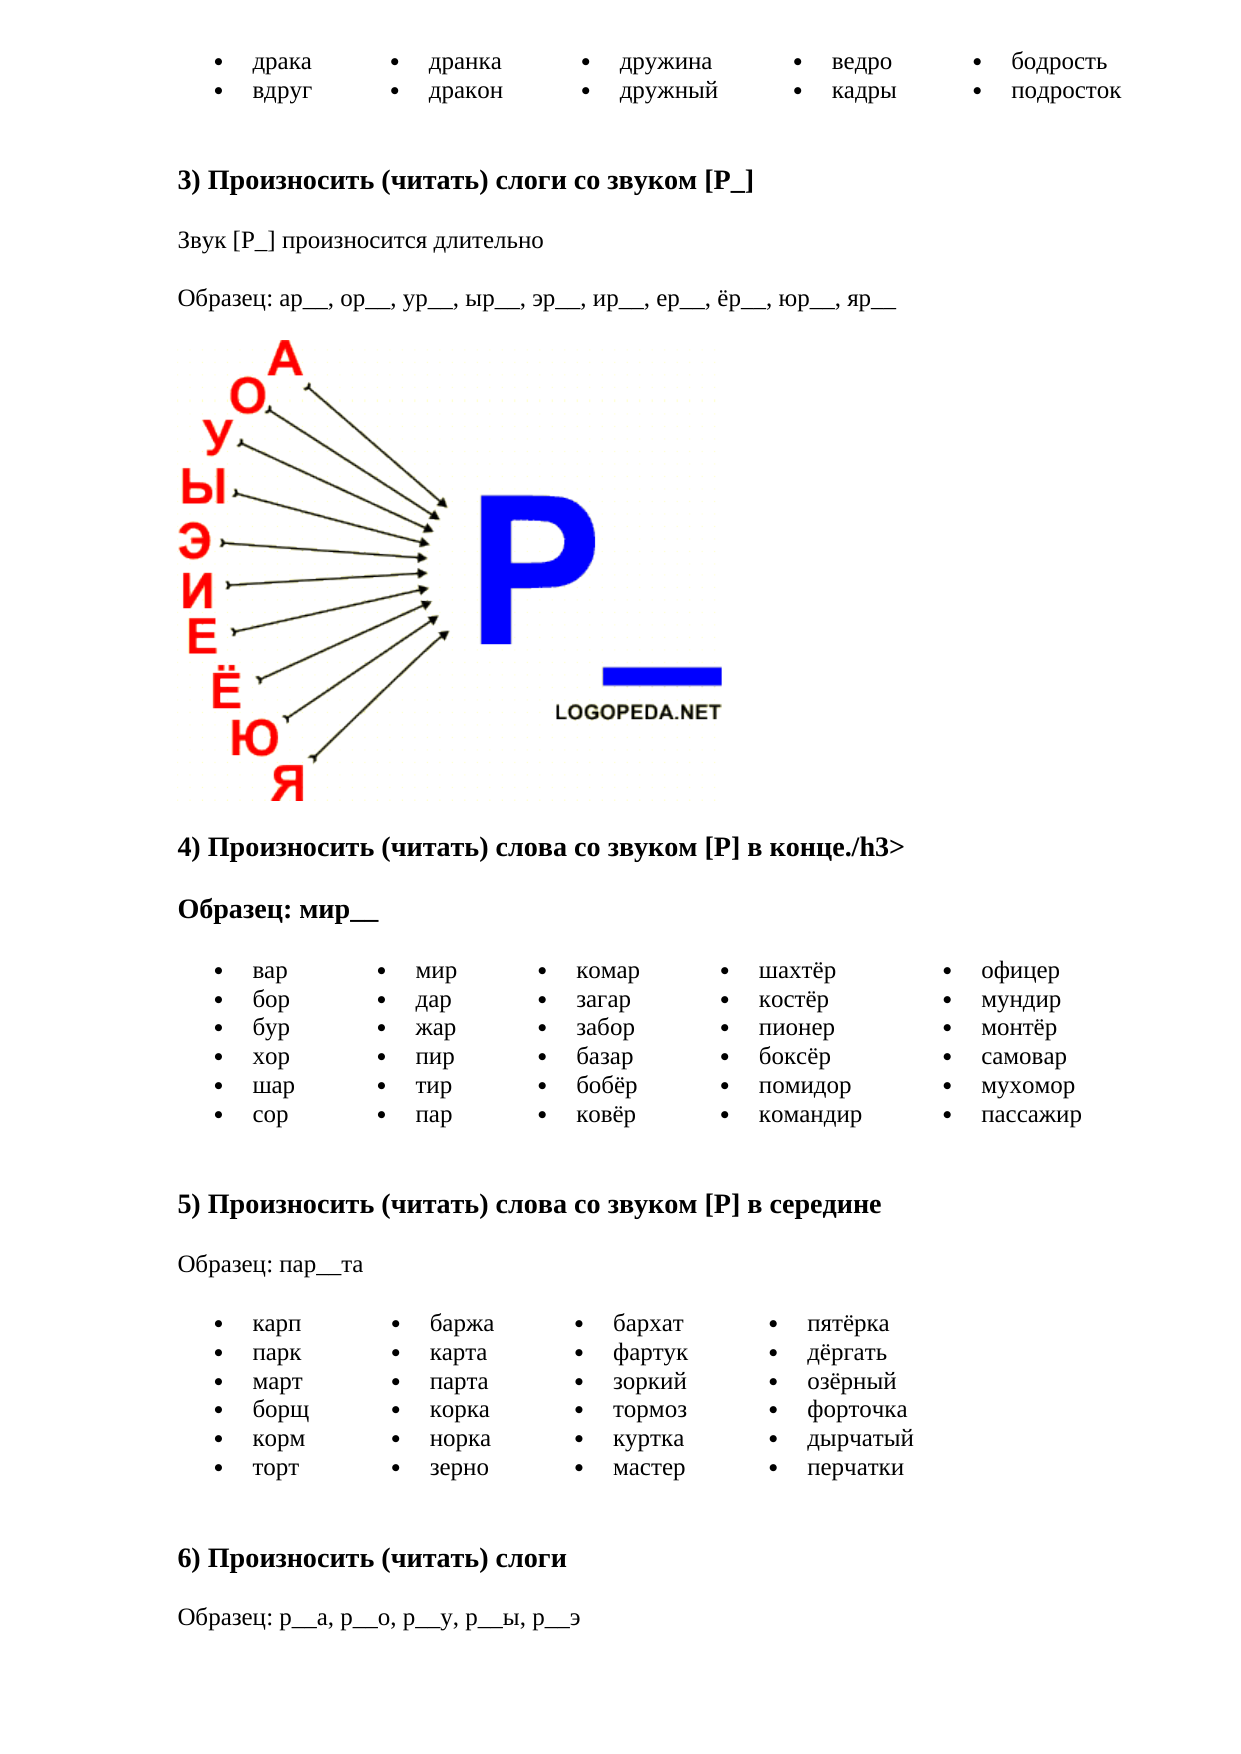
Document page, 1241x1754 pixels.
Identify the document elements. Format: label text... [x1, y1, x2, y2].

text Образец: мир__ [177, 892, 1152, 924]
table_header комар загар забор базар бобёр ковёр [499, 953, 682, 1158]
text Образец: ар__, ор__, ур__, ыр__, эр__, ир__, ер__, ёр__, юр__, яр__ [177, 283, 1152, 312]
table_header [755, 44, 934, 134]
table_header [543, 44, 755, 134]
table_header пятёрка дёргать озёрный форточка дырчатый перчатки [730, 1307, 958, 1512]
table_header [176, 44, 352, 134]
text Образец: пар__та [177, 1249, 1152, 1278]
picture [177, 340, 722, 801]
subtitle 4) Произносить (читать) слова со звуком [Р] в конце./h3> [177, 830, 1152, 863]
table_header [352, 44, 543, 134]
subtitle 3) Произносить (читать) слоги со звуком [Р_] [177, 163, 1152, 196]
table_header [935, 44, 1159, 134]
subtitle 5) Произносить (читать) слова со звуком [Р] в середине [177, 1187, 1152, 1220]
table_header шахтёр костёр пионер боксёр помидор командир [682, 953, 904, 1158]
table_header мир дар жар пир тир пар [339, 953, 499, 1158]
text Звук [Р_] произносится длительно [177, 225, 1152, 254]
table_header офицер мундир монтёр самовар мухомор пассажир [904, 953, 1126, 1158]
table_header карп парк март борщ корм торт [176, 1307, 353, 1512]
table_header баржа карта парта корка норка зерно [353, 1307, 536, 1512]
subtitle 6) Произносить (читать) слоги [177, 1541, 1152, 1573]
table_header бархат фартук зоркий тормоз куртка мастер [536, 1307, 730, 1512]
text Образец: р__а, р__о, р__у, р__ы, р__э [177, 1602, 1152, 1631]
table_header вар бор бур хор шар сор [176, 953, 339, 1158]
